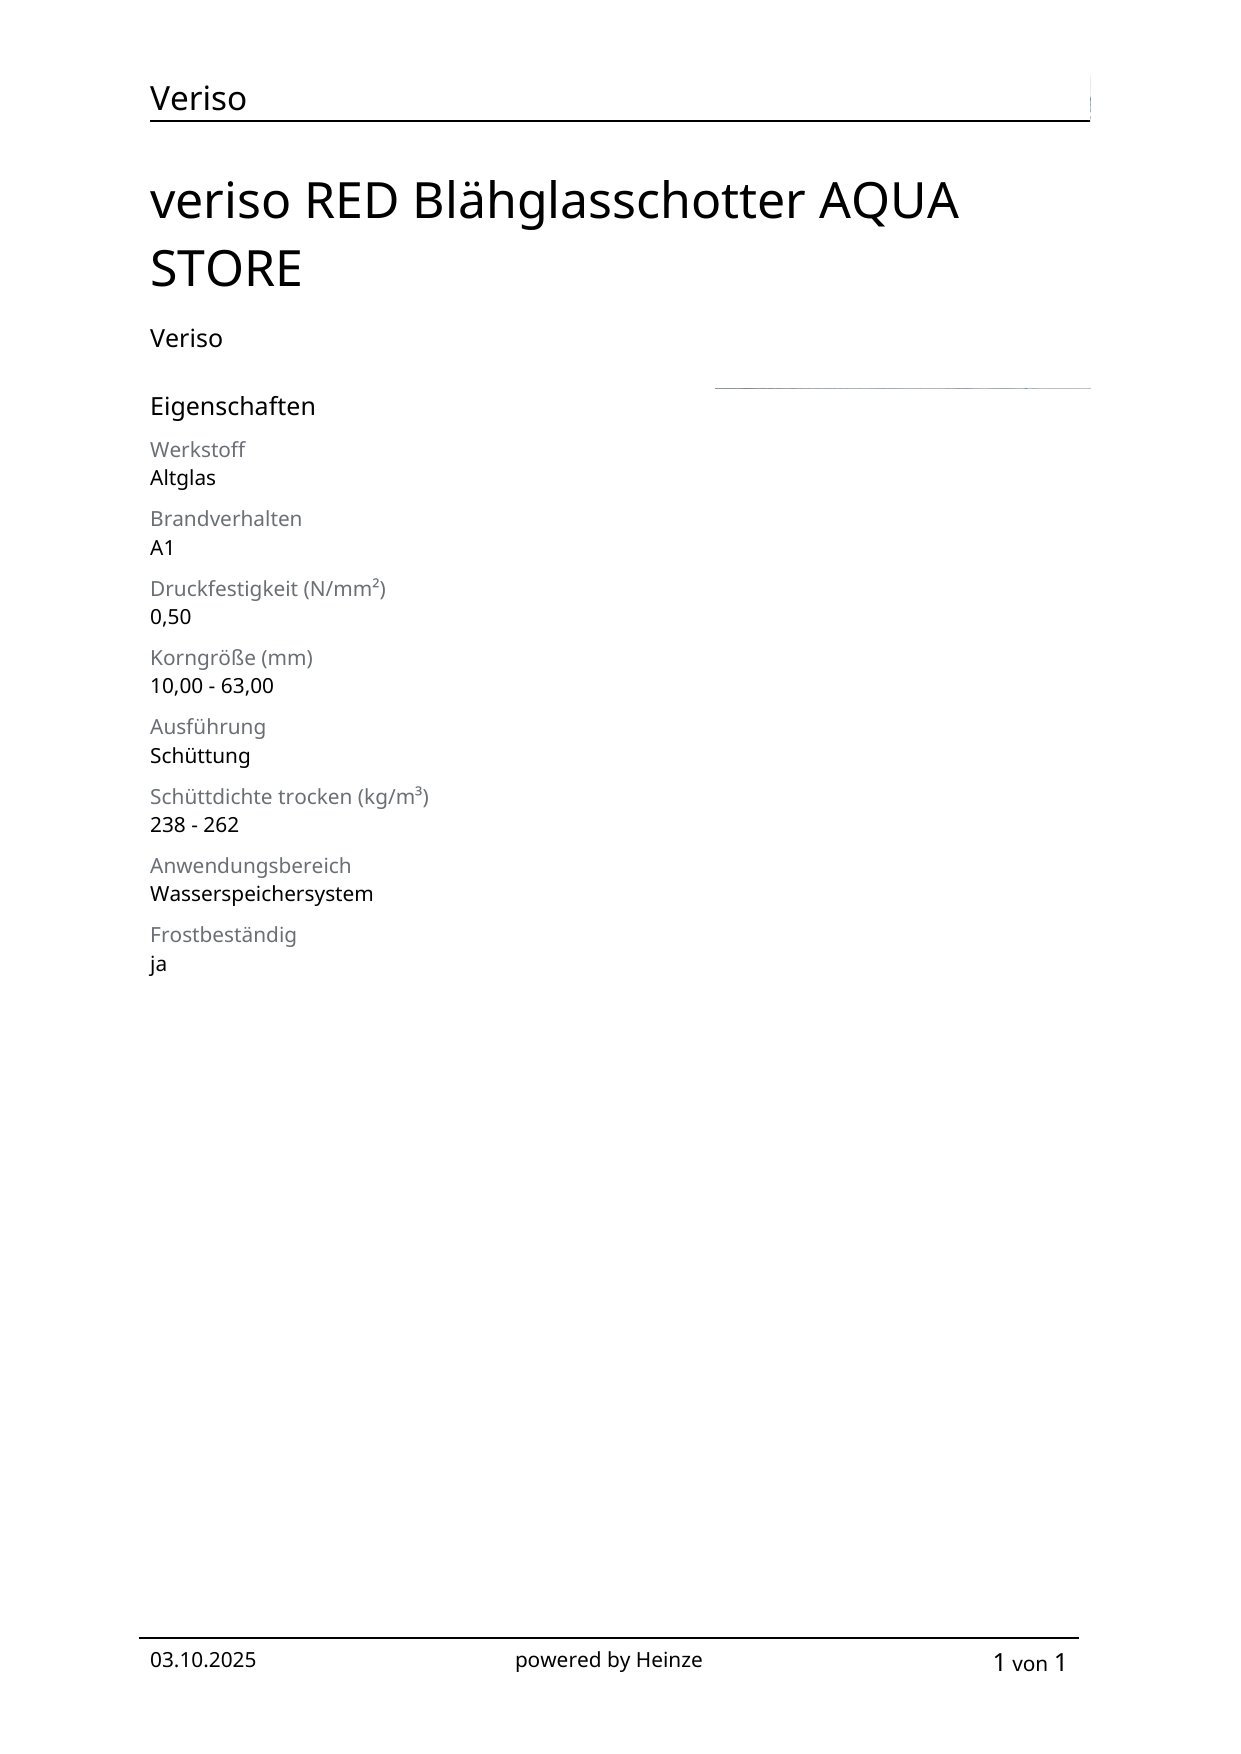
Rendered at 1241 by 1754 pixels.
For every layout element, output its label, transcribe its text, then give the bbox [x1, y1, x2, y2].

text veriso RED Blähglasschotter AQUA STORE [150, 165, 1090, 301]
text A1 [150, 533, 1090, 561]
text 238 - 262 [150, 810, 1090, 839]
text ja [150, 949, 1090, 977]
text Werkstoff [150, 435, 1090, 463]
text Anwendungsbereich [150, 851, 1090, 879]
text 0,50 [150, 602, 1090, 631]
text Druckfestigkeit (N/mm²) [150, 574, 1090, 602]
text Altglas [150, 463, 1090, 492]
text Frostbeständig [150, 921, 1090, 949]
text Wasserspeichersystem [150, 879, 1090, 908]
text Korngröße (mm) [150, 643, 1090, 671]
text Ausführung [150, 712, 1090, 741]
text Schüttdichte trocken (kg/m³) [150, 782, 1090, 810]
text Eigenschaften [150, 388, 1090, 422]
text Brandverhalten [150, 504, 1090, 533]
text Veriso [150, 320, 1090, 354]
text Schüttung [150, 741, 1090, 769]
text 10,00 - 63,00 [150, 671, 1090, 700]
